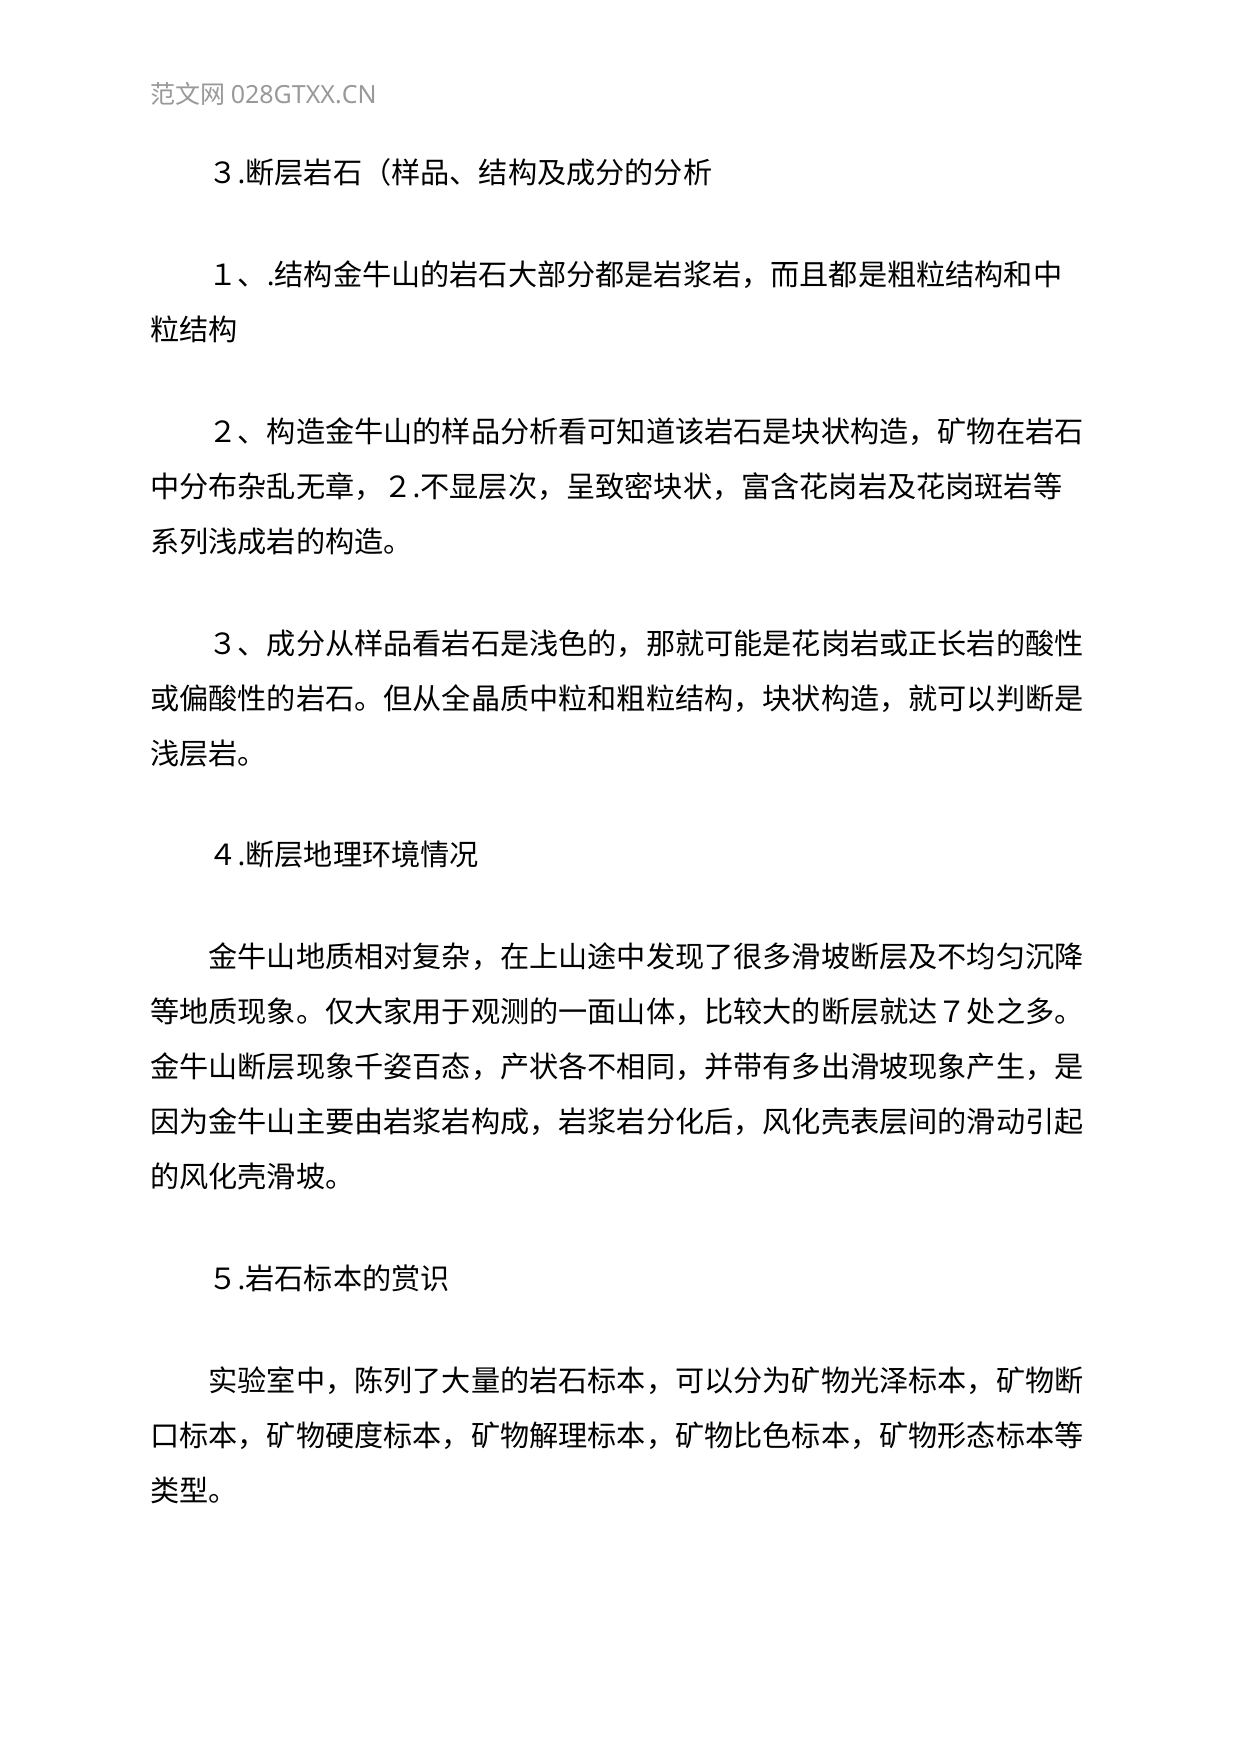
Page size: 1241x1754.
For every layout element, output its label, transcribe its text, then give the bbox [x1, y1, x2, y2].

text 金牛山地质相对复杂，在上山途中发现了很多滑坡断层及不均匀沉降等地质现象。仅大家用于观测的一面山体，比较大的断层就达７处之多。金牛山断层现象千姿百态，产状各不相同，并带有多出滑坡现象产生，是因为金牛山主要由岩浆岩构成，岩浆岩分化后，风化壳表层间的滑动引起的风化壳滑坡。 [150, 934, 1090, 1196]
text ５.岩石标本的赏识 [150, 1255, 1090, 1298]
text ３.断层岩石（样品、结构及成分的分析 [150, 150, 1090, 192]
text １、.结构金牛山的岩石大部分都是岩浆岩，而且都是粗粒结构和中粒结构 [150, 252, 1090, 349]
text ３、成分从样品看岩石是浅色的，那就可能是花岗岩或正长岩的酸性或偏酸性的岩石。但从全晶质中粒和粗粒结构，块状构造，就可以判断是浅层岩。 [150, 620, 1090, 772]
text ４.断层地理环境情况 [150, 832, 1090, 874]
text ２、构造金牛山的样品分析看可知道该岩石是块状构造，矿物在岩石中分布杂乱无章，２.不显层次，呈致密块状，富含花岗岩及花岗斑岩等系列浅成岩的构造。 [150, 409, 1090, 561]
text 实验室中，陈列了大量的岩石标本，可以分为矿物光泽标本，矿物断口标本，矿物硬度标本，矿物解理标本，矿物比色标本，矿物形态标本等类型。 [150, 1357, 1090, 1509]
